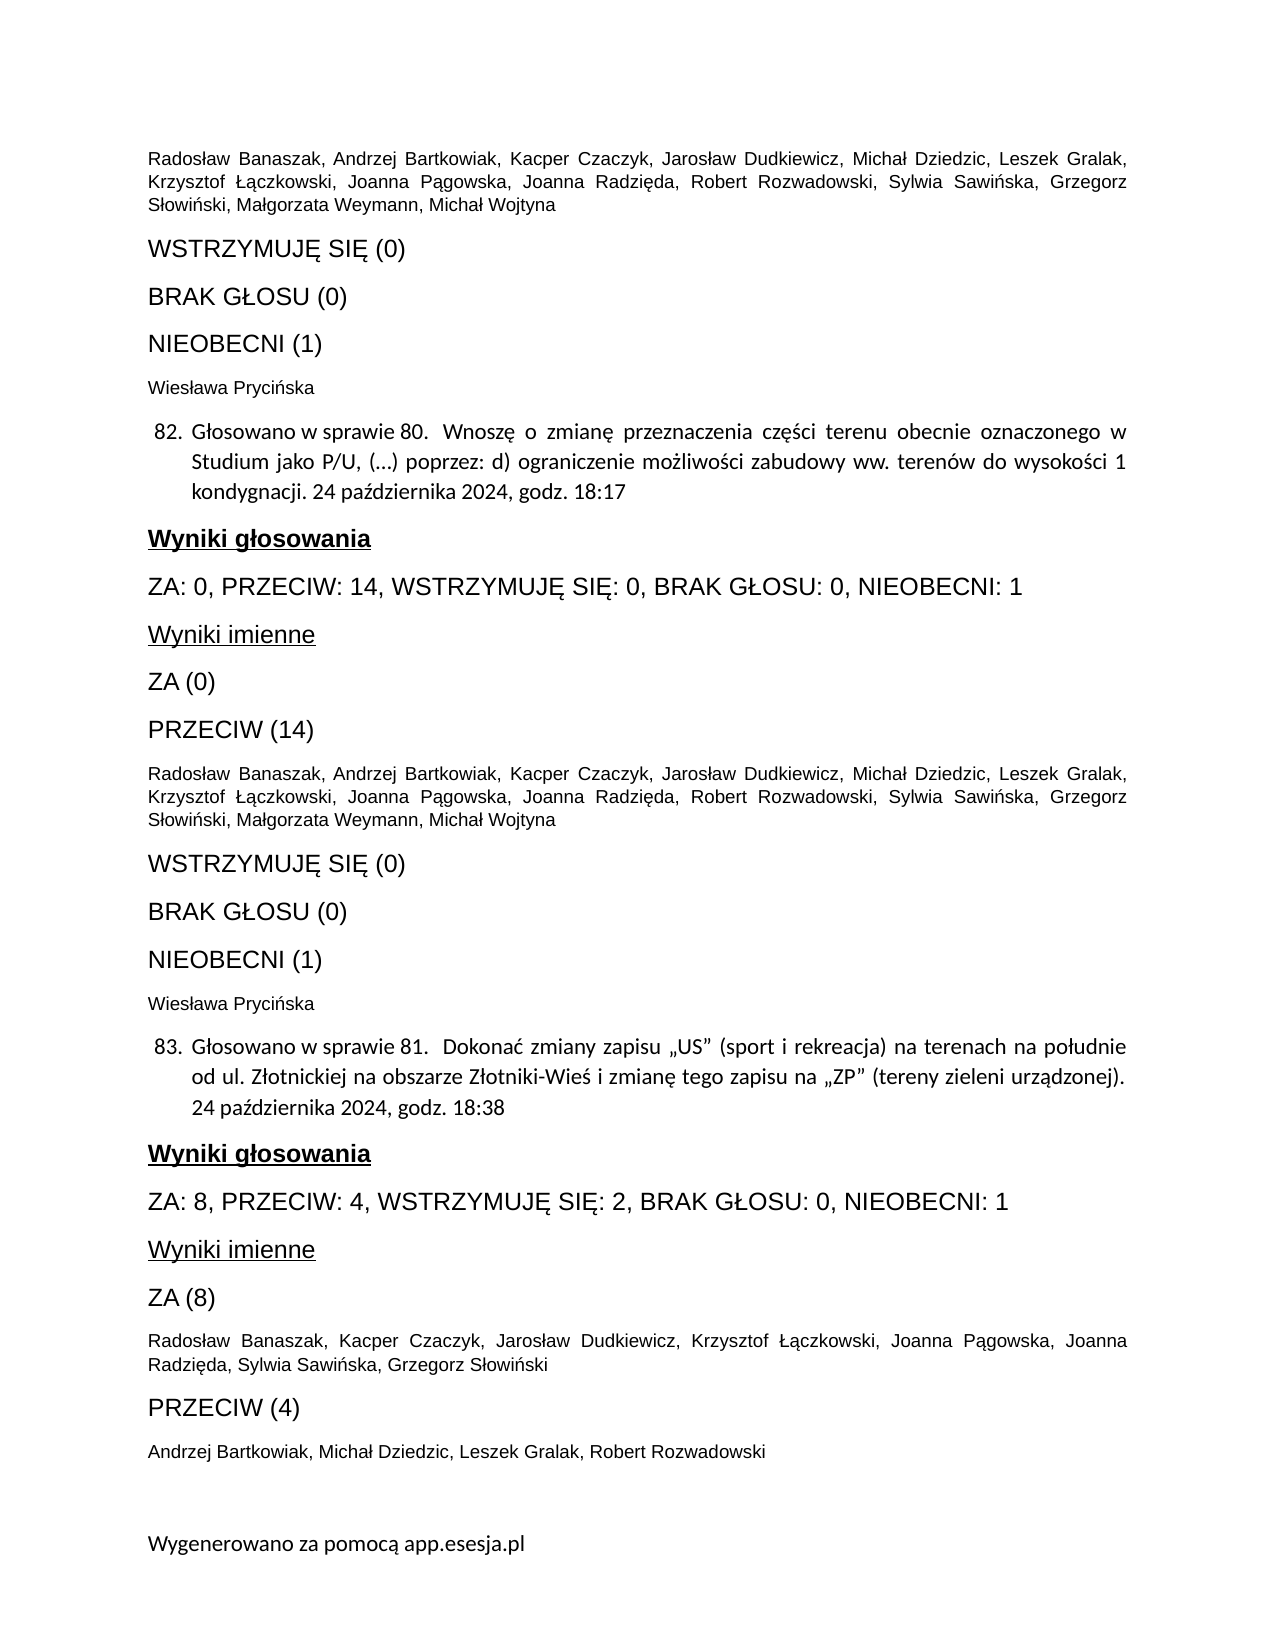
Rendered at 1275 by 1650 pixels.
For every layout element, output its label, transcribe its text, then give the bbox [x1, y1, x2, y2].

text ZA: 8, PRZECIW: 4, WSTRZYMUJĘ SIĘ: 2, BRAK GŁOSU: 0, NIEOBECNI: 1 [148, 1187, 1127, 1216]
text ZA: 0, PRZECIW: 14, WSTRZYMUJĘ SIĘ: 0, BRAK GŁOSU: 0, NIEOBECNI: 1 [148, 572, 1127, 601]
text Radosław Banaszak, Andrzej Bartkowiak, Kacper Czaczyk, Jarosław Dudkiewicz, Michał Dziedzic, Leszek Gralak, Krzysztof Łączkowski, Joanna Pągowska, Joanna Radzięda, Robert Rozwadowski, Sylwia Sawińska, Grzegorz Słowiński, Małgorzata Weymann, Michał Wojtyna [148, 148, 1127, 216]
text WSTRZYMUJĘ SIĘ (0) [148, 849, 1127, 878]
text ZA (8) [148, 1283, 1127, 1311]
text NIEOBECNI (1) [148, 329, 1127, 358]
text Wyniki głosowania [148, 1139, 1127, 1168]
text Wyniki głosowania [148, 524, 1127, 553]
text WSTRZYMUJĘ SIĘ (0) [148, 234, 1127, 263]
text BRAK GŁOSU (0) [148, 282, 1127, 310]
text PRZECIW (4) [148, 1393, 1127, 1422]
text NIEOBECNI (1) [148, 944, 1127, 973]
text PRZECIW (14) [148, 715, 1127, 744]
text Wiesława Prycińska [148, 377, 1127, 399]
text Wiesława Prycińska [148, 992, 1127, 1014]
text Wyniki imienne [148, 1235, 1127, 1264]
text Radosław Banaszak, Kacper Czaczyk, Jarosław Dudkiewicz, Krzysztof Łączkowski, Joanna Pągowska, Joanna Radzięda, Sylwia Sawińska, Grzegorz Słowiński [148, 1330, 1127, 1375]
text BRAK GŁOSU (0) [148, 897, 1127, 926]
text Wyniki imienne [148, 620, 1127, 648]
text Radosław Banaszak, Andrzej Bartkowiak, Kacper Czaczyk, Jarosław Dudkiewicz, Michał Dziedzic, Leszek Gralak, Krzysztof Łączkowski, Joanna Pągowska, Joanna Radzięda, Robert Rozwadowski, Sylwia Sawińska, Grzegorz Słowiński, Małgorzata Weymann, Michał Wojtyna [148, 763, 1127, 831]
text Andrzej Bartkowiak, Michał Dziedzic, Leszek Gralak, Robert Rozwadowski [148, 1441, 1127, 1463]
list Głosowano w sprawie 81. Dokonać zmiany zapisu „US” (sport i rekreacja) na terenach na południe od ul. Złotnickiej na obszarze Złotniki-Wieś i zmianę tego zapisu na „ZP” (tereny zieleni urządzonej). 24 października 2024, godz. 18:38 [154, 1032, 1127, 1121]
list Głosowano w sprawie 80. Wnoszę o zmianę przeznaczenia części terenu obecnie oznaczonego w Studium jako P/U, (…) poprzez: d) ograniczenie możliwości zabudowy ww. terenów do wysokości 1 kondygnacji. 24 października 2024, godz. 18:17 [154, 417, 1127, 505]
text ZA (0) [148, 667, 1127, 696]
